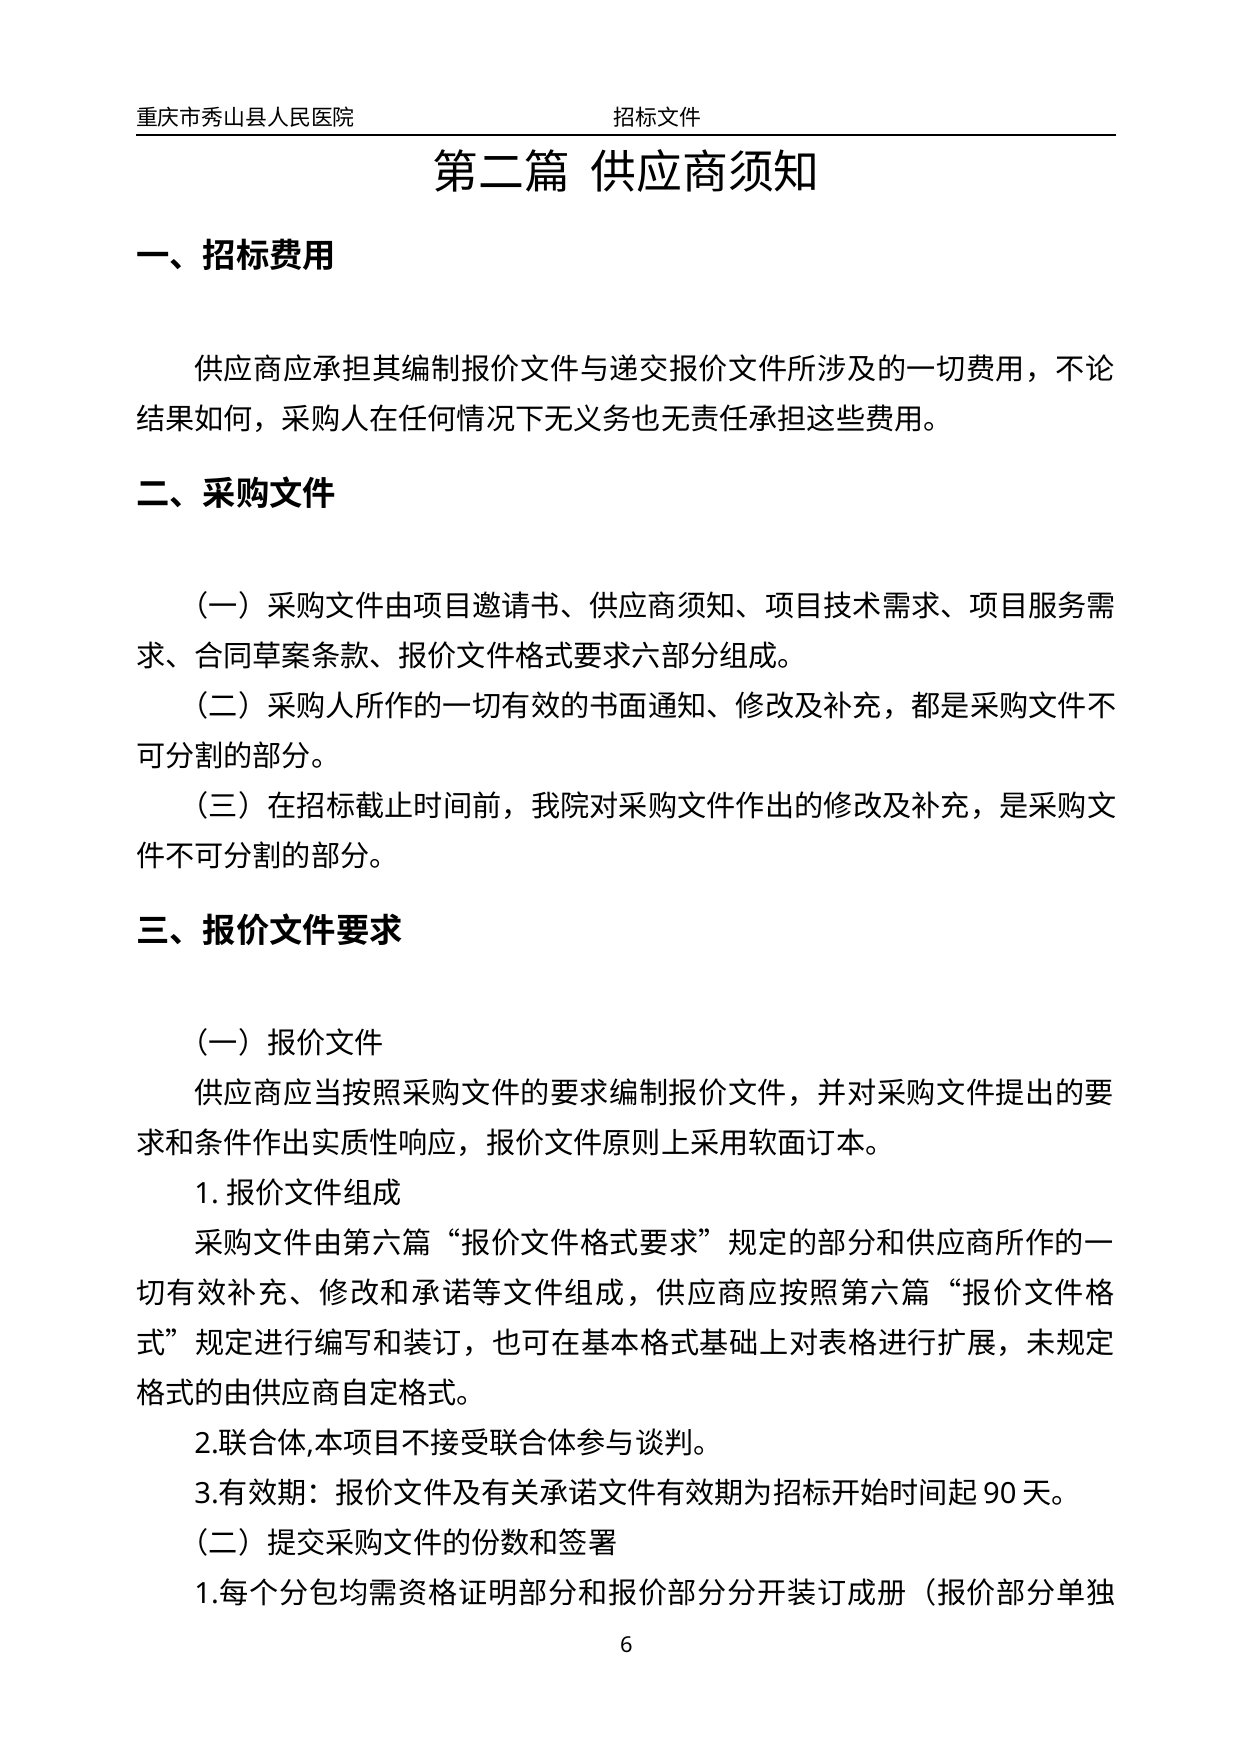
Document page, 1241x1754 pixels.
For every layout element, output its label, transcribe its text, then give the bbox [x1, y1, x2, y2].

text （一）报价文件 [136, 1013, 1116, 1063]
subtitle 三、报价文件要求 [136, 903, 1116, 952]
text 供应商应当按照采购文件的要求编制报价文件，并对采购文件提出的要求和条件作出实质性响应，报价文件原则上采用软面订本。 [136, 1063, 1116, 1163]
text 3.有效期：报价文件及有关承诺文件有效期为招标开始时间起90天。 [136, 1463, 1116, 1513]
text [136, 1563, 1116, 1613]
text （一）采购文件由项目邀请书、供应商须知、项目技术需求、项目服务需求、合同草案条款、报价文件格式要求六部分组成。 [136, 576, 1116, 676]
text （二）提交采购文件的份数和签署 [136, 1513, 1116, 1563]
subtitle 二、采购文件 [136, 466, 1116, 514]
text （二）采购人所作的一切有效的书面通知、修改及补充，都是采购文件不可分割的部分。 [136, 676, 1116, 776]
text （三）在招标截止时间前，我院对采购文件作出的修改及补充，是采购文件不可分割的部分。 [136, 776, 1116, 876]
text 采购文件由第六篇“报价文件格式要求”规定的部分和供应商所作的一切有效补充、修改和承诺等文件组成，供应商应按照第六篇“报价文件格式”规定进行编写和装订，也可在基本格式基础上对表格进行扩展，未规定格式的由供应商自定格式。 [136, 1213, 1116, 1413]
subtitle 一、招标费用 [136, 229, 1116, 277]
text 2.联合体,本项目不接受联合体参与谈判。 [136, 1413, 1116, 1463]
text 供应商应承担其编制报价文件与递交报价文件所涉及的一切费用，不论结果如何，采购人在任何情况下无义务也无责任承担这些费用。 [136, 339, 1116, 439]
subtitle 第二篇 供应商须知 [136, 136, 1116, 202]
text 1. 报价文件组成 [136, 1163, 1116, 1213]
